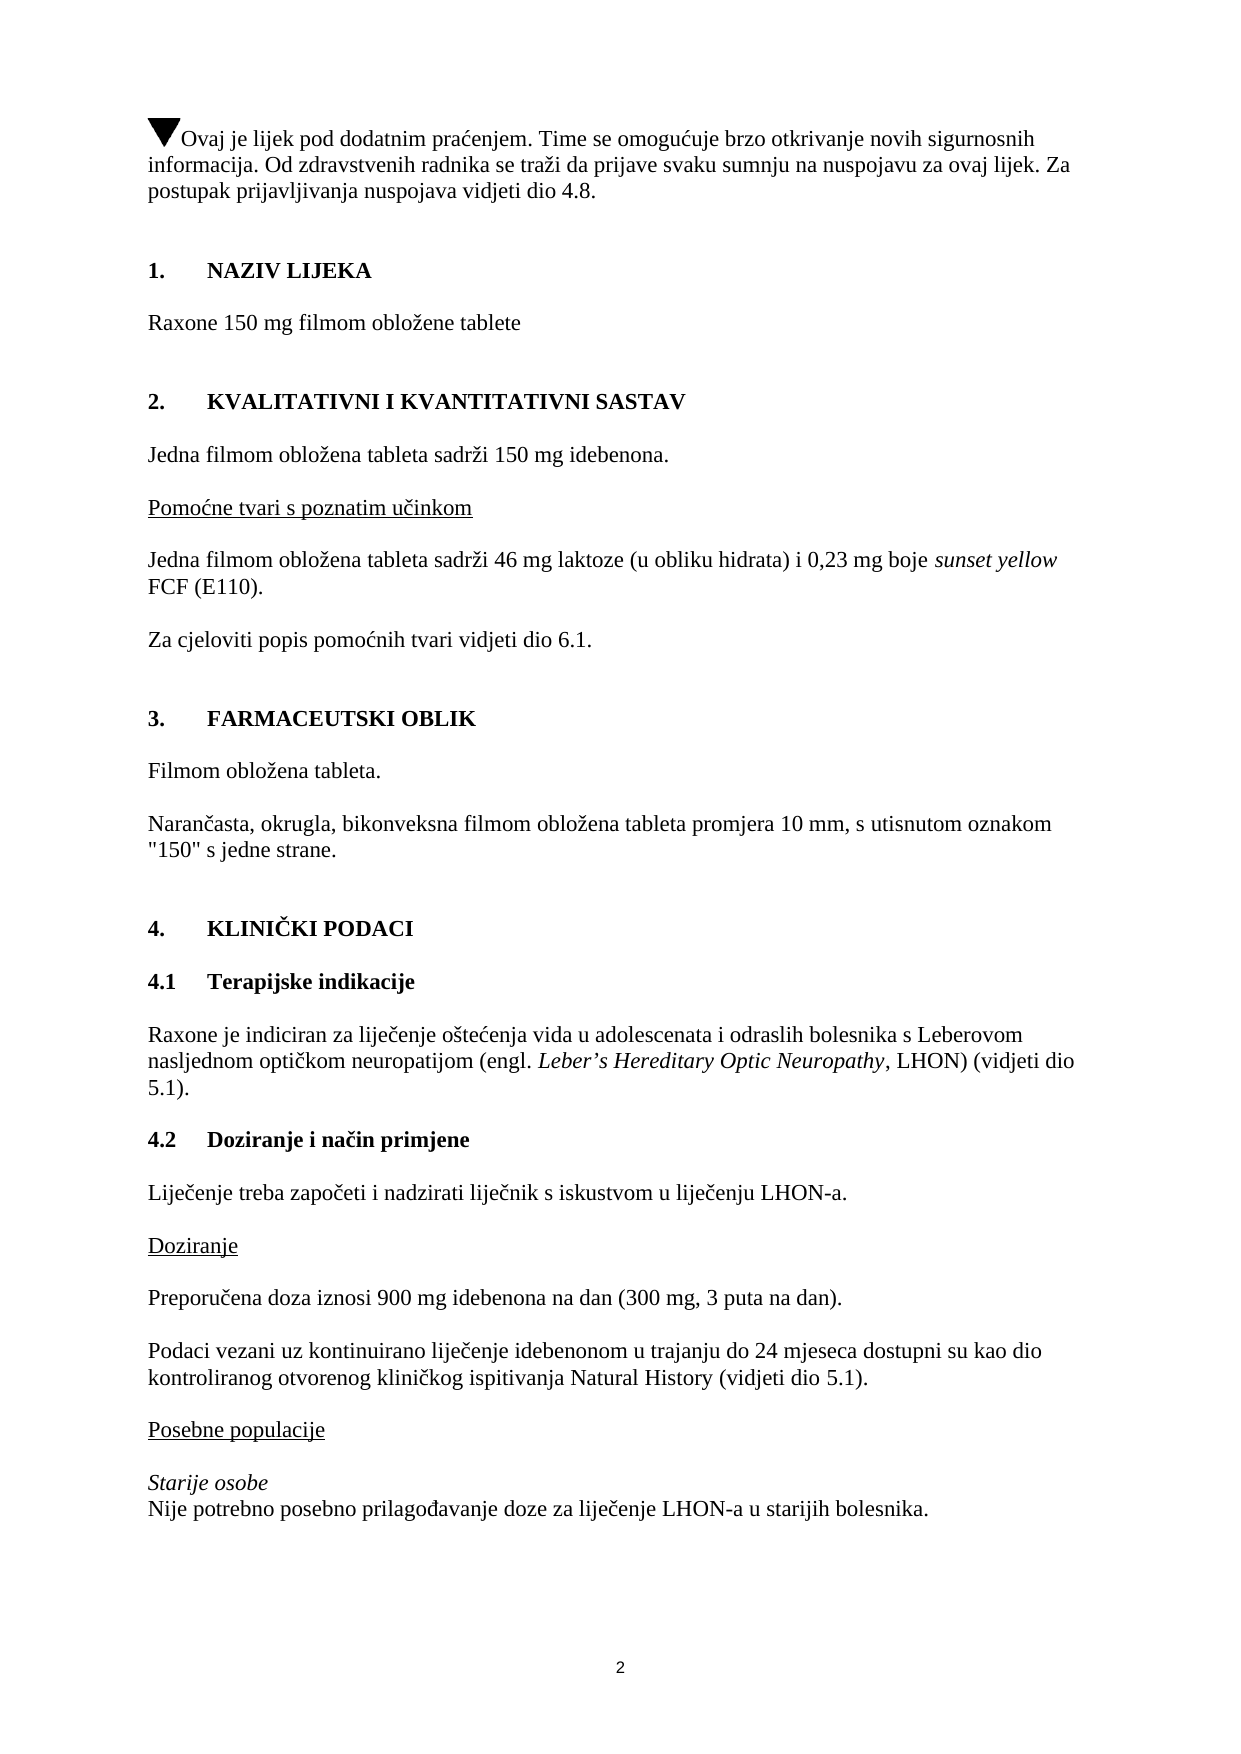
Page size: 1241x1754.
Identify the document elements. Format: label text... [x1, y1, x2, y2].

text Nije potrebno posebno prilagođavanje doze za liječenje LHON-a u starijih bolesnika. [148, 1495, 1092, 1522]
text Doziranje [148, 1232, 1092, 1258]
text Liječenje treba započeti i nadzirati liječnik s iskustvom u liječenju LHON-a. [148, 1179, 1092, 1205]
text 1. NAZIV LIJEKA [148, 257, 1092, 283]
text Preporučena doza iznosi 900 mg idebenona na dan (300 mg, 3 puta na dan). [148, 1284, 1092, 1311]
text Pomoćne tvari s poznatim učinkom [148, 494, 1092, 520]
text Narančasta, okrugla, bikonveksna filmom obložena tableta promjera 10 mm, s utisnutom oznakom "150" s jedne strane. [148, 810, 1092, 863]
picture [147, 118, 181, 147]
text Filmom obložena tableta. [148, 757, 1092, 784]
text 3. FARMACEUTSKI OBLIK [148, 705, 1092, 731]
text 4.2 Doziranje i način primjene [148, 1126, 1092, 1153]
text Jedna filmom obložena tableta sadrži 46 mg laktoze (u obliku hidrata) i 0,23 mg boje sunset yellow FCF (E110). [148, 547, 1092, 599]
text 4.1 Terapijske indikacije [148, 968, 1092, 994]
text Ovaj je lijek pod dodatnim praćenjem. Time se omogućuje brzo otkrivanje novih sigurnosnih informacija. Od zdravstvenih radnika se traži da prijave svaku sumnju na nuspojavu za ovaj lijek. Za postupak prijavljivanja nuspojava vidjeti dio 4.8. [148, 118, 1092, 204]
text Jedna filmom obložena tableta sadrži 150 mg idebenona. [148, 441, 1092, 467]
text Starije osobe [148, 1469, 1092, 1495]
text Posebne populacije [148, 1416, 1092, 1443]
text Podaci vezani uz kontinuirano liječenje idebenonom u trajanju do 24 mjeseca dostupni su kao dio kontroliranog otvorenog kliničkog ispitivanja Natural History (vidjeti dio 5.1). [148, 1337, 1092, 1390]
text 2. KVALITATIVNI I KVANTITATIVNI SASTAV [148, 388, 1092, 415]
text 4. KLINIČKI PODACI [148, 916, 1092, 942]
text Raxone 150 mg filmom obložene tablete [148, 309, 1092, 336]
text Za cjeloviti popis pomoćnih tvari vidjeti dio 6.1. [148, 626, 1092, 652]
text Raxone je indiciran za liječenje oštećenja vida u adolescenata i odraslih bolesnika s Leberovom nasljednom optičkom neuropatijom (engl. Leber’s Hereditary Optic Neuropathy, LHON) (vidjeti dio 5.1). [148, 1021, 1092, 1100]
